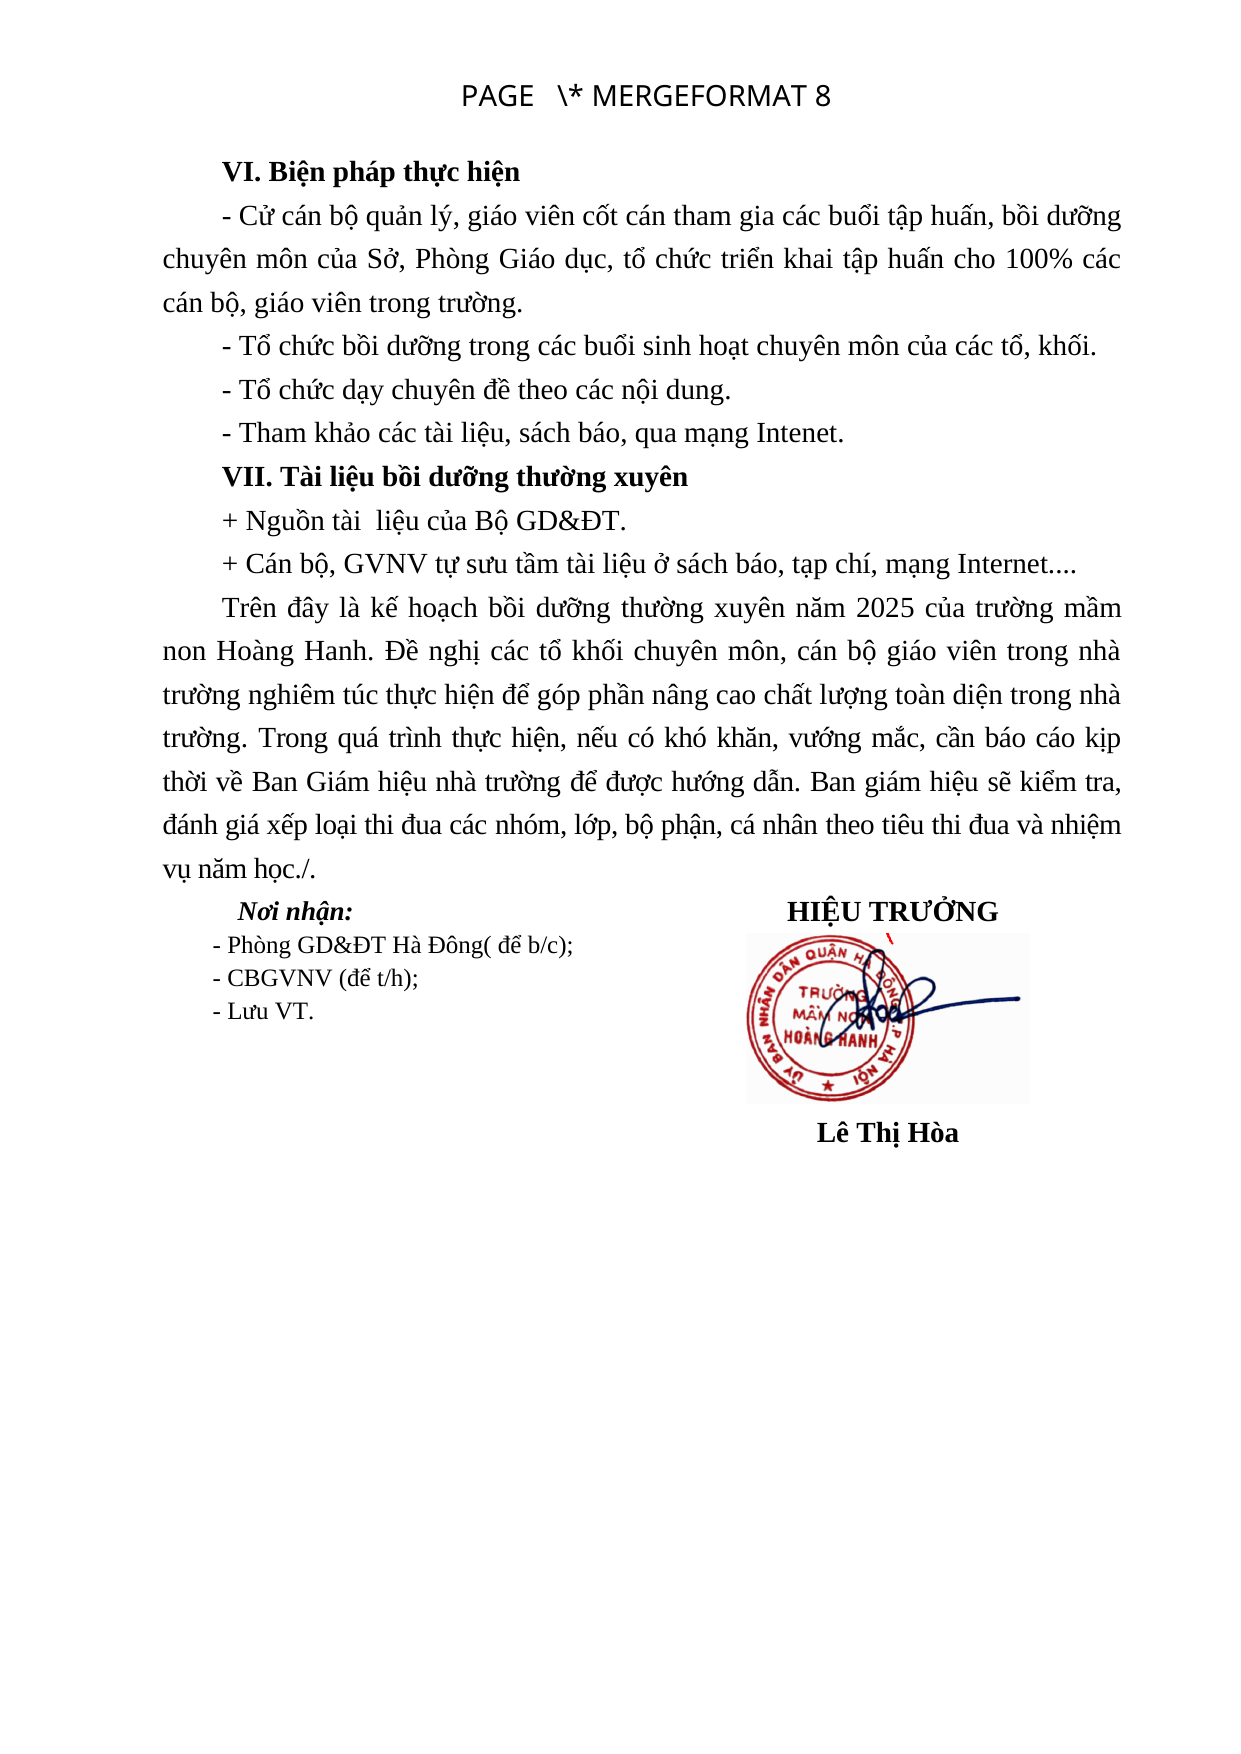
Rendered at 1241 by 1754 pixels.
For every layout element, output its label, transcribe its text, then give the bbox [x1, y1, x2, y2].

table_header Nơi nhận: - Phòng GD&ĐT Hà Đông( để b/c); - CBGVNV (để t/h); - Lưu VT. [151, 895, 642, 1198]
text - Tổ chức dạy chuyên đề theo các nội dung. [162, 372, 1122, 406]
text + Cán bộ, GVNV tự sưu tầm tài liệu ở sách báo, tạp chí, mạng Internet.... [162, 546, 1122, 580]
text VI. Biện pháp thực hiện [162, 154, 1122, 188]
text - Cử cán bộ quản lý, giáo viên cốt cán tham gia các buổi tập huấn, bồi dưỡng chuyên môn của Sở, Phòng Giáo dục, tổ chức triển khai tập huấn cho 100% các cán bộ, giáo viên trong trường. [162, 198, 1122, 318]
text VII. Tài liệu bồi dưỡng thường xuyên [162, 459, 1122, 493]
picture [745, 933, 1030, 1104]
text Trên đây là kế hoạch bồi dưỡng thường xuyên năm 2025 của trường mầm non Hoàng Hanh. Đề nghị các tổ khối chuyên môn, cán bộ giáo viên trong nhà trường nghiêm túc thực hiện để góp phần nâng cao chất lượng toàn diện trong nhà trường. Trong quá trình thực hiện, nếu có khó khăn, vướng mắc, cần báo cáo kịp thời về Ban Giám hiệu nhà trường để được hướng dẫn. Ban giám hiệu sẽ kiểm tra, đánh giá xếp loại thi đua các nhóm, lớp, bộ phận, cá nhân theo tiêu thi đua và nhiệm vụ năm học./. [162, 590, 1122, 884]
text + Nguồn tài liệu của Bộ GD&ĐT. [162, 503, 1122, 536]
text - Tham khảo các tài liệu, sách báo, qua mạng Intenet. [162, 416, 1122, 449]
text - Tổ chức bồi dưỡng trong các buổi sinh hoạt chuyên môn của các tổ, khối. [162, 328, 1122, 362]
table_header HIỆU TRƯỞNG Lê Thị Hòa [642, 895, 1133, 1198]
